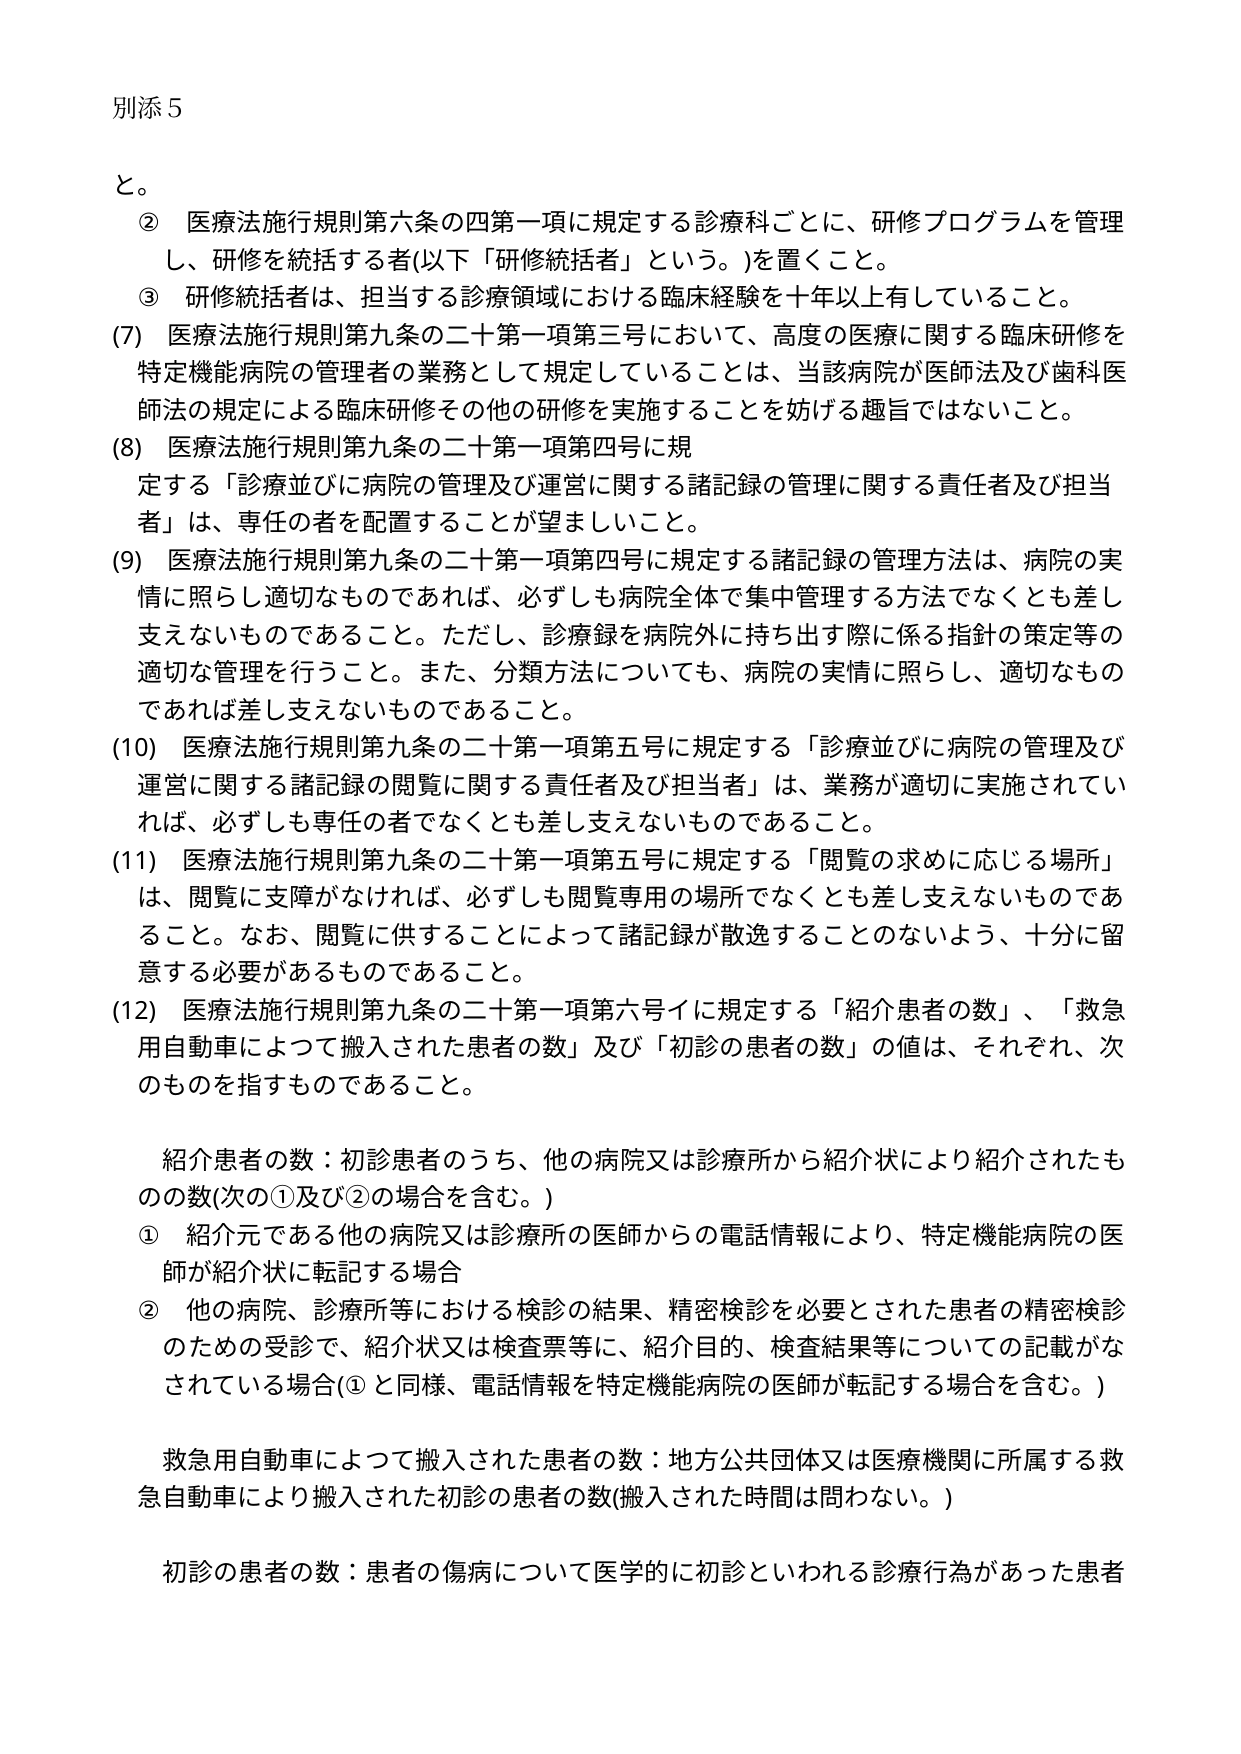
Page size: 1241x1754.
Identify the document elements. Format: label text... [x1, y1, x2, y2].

text ② 他の病院、診療所等における検診の結果、精密検診を必要とされた患者の精密検診のための受診で、紹介状又は検査票等に、紹介目的、検査結果等についての記載がなされている場合(①と同様、電話情報を特定機能病院の医師が転記する場合を含む。) [137, 1289, 1128, 1402]
text (12) 医療法施行規則第九条の二十第一項第六号イに規定する「紹介患者の数」、「救急用自動車によつて搬入された患者の数」及び「初診の患者の数」の値は、それぞれ、次のものを指すものであること。 [112, 989, 1128, 1102]
text ① 紹介元である他の病院又は診療所の医師からの電話情報により、特定機能病院の医師が紹介状に転記する場合 [137, 1214, 1128, 1289]
text (8) 医療法施行規則第九条の二十第一項第四号に規 [112, 427, 1128, 464]
text (9) 医療法施行規則第九条の二十第一項第四号に規定する諸記録の管理方法は、病院の実情に照らし適切なものであれば、必ずしも病院全体で集中管理する方法でなくとも差し支えないものであること。ただし、診療録を病院外に持ち出す際に係る指針の策定等の適切な管理を行うこと。また、分類方法についても、病院の実情に照らし、適切なものであれば差し支えないものであること。 [112, 539, 1128, 727]
text (11) 医療法施行規則第九条の二十第一項第五号に規定する「閲覧の求めに応じる場所」は、閲覧に支障がなければ、必ずしも閲覧専用の場所でなくとも差し支えないものであること。なお、閲覧に供することによって諸記録が散逸することのないよう、十分に留意する必要があるものであること。 [112, 839, 1128, 989]
text 者」は、専任の者を配置することが望ましいこと。 [112, 502, 1128, 539]
text 救急用自動車によつて搬入された患者の数：地方公共団体又は医療機関に所属する救急自動車により搬入された初診の患者の数(搬入された時間は問わない。) [137, 1439, 1128, 1514]
text (7) 医療法施行規則第九条の二十第一項第三号において、高度の医療に関する臨床研修を特定機能病院の管理者の業務として規定していることは、当該病院が医師法及び歯科医師法の規定による臨床研修その他の研修を実施することを妨げる趣旨ではないこと。 [112, 314, 1128, 427]
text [112, 1552, 1128, 1589]
text (10) 医療法施行規則第九条の二十第一項第五号に規定する「診療並びに病院の管理及び運営に関する諸記録の閲覧に関する責任者及び担当者」は、業務が適切に実施されていれば、必ずしも専任の者でなくとも差し支えないものであること。 [112, 727, 1128, 839]
text ② 医療法施行規則第六条の四第一項に規定する診療科ごとに、研修プログラムを管理し、研修を統括する者(以下「研修統括者」という。)を置くこと。 [137, 202, 1128, 277]
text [112, 164, 1128, 202]
text 定する「診療並びに病院の管理及び運営に関する諸記録の管理に関する責任者及び担当 [112, 464, 1128, 502]
text 紹介患者の数：初診患者のうち、他の病院又は診療所から紹介状により紹介されたものの数(次の①及び②の場合を含む。) [137, 1139, 1128, 1214]
text ③ 研修統括者は、担当する診療領域における臨床経験を十年以上有していること。 [112, 277, 1128, 314]
